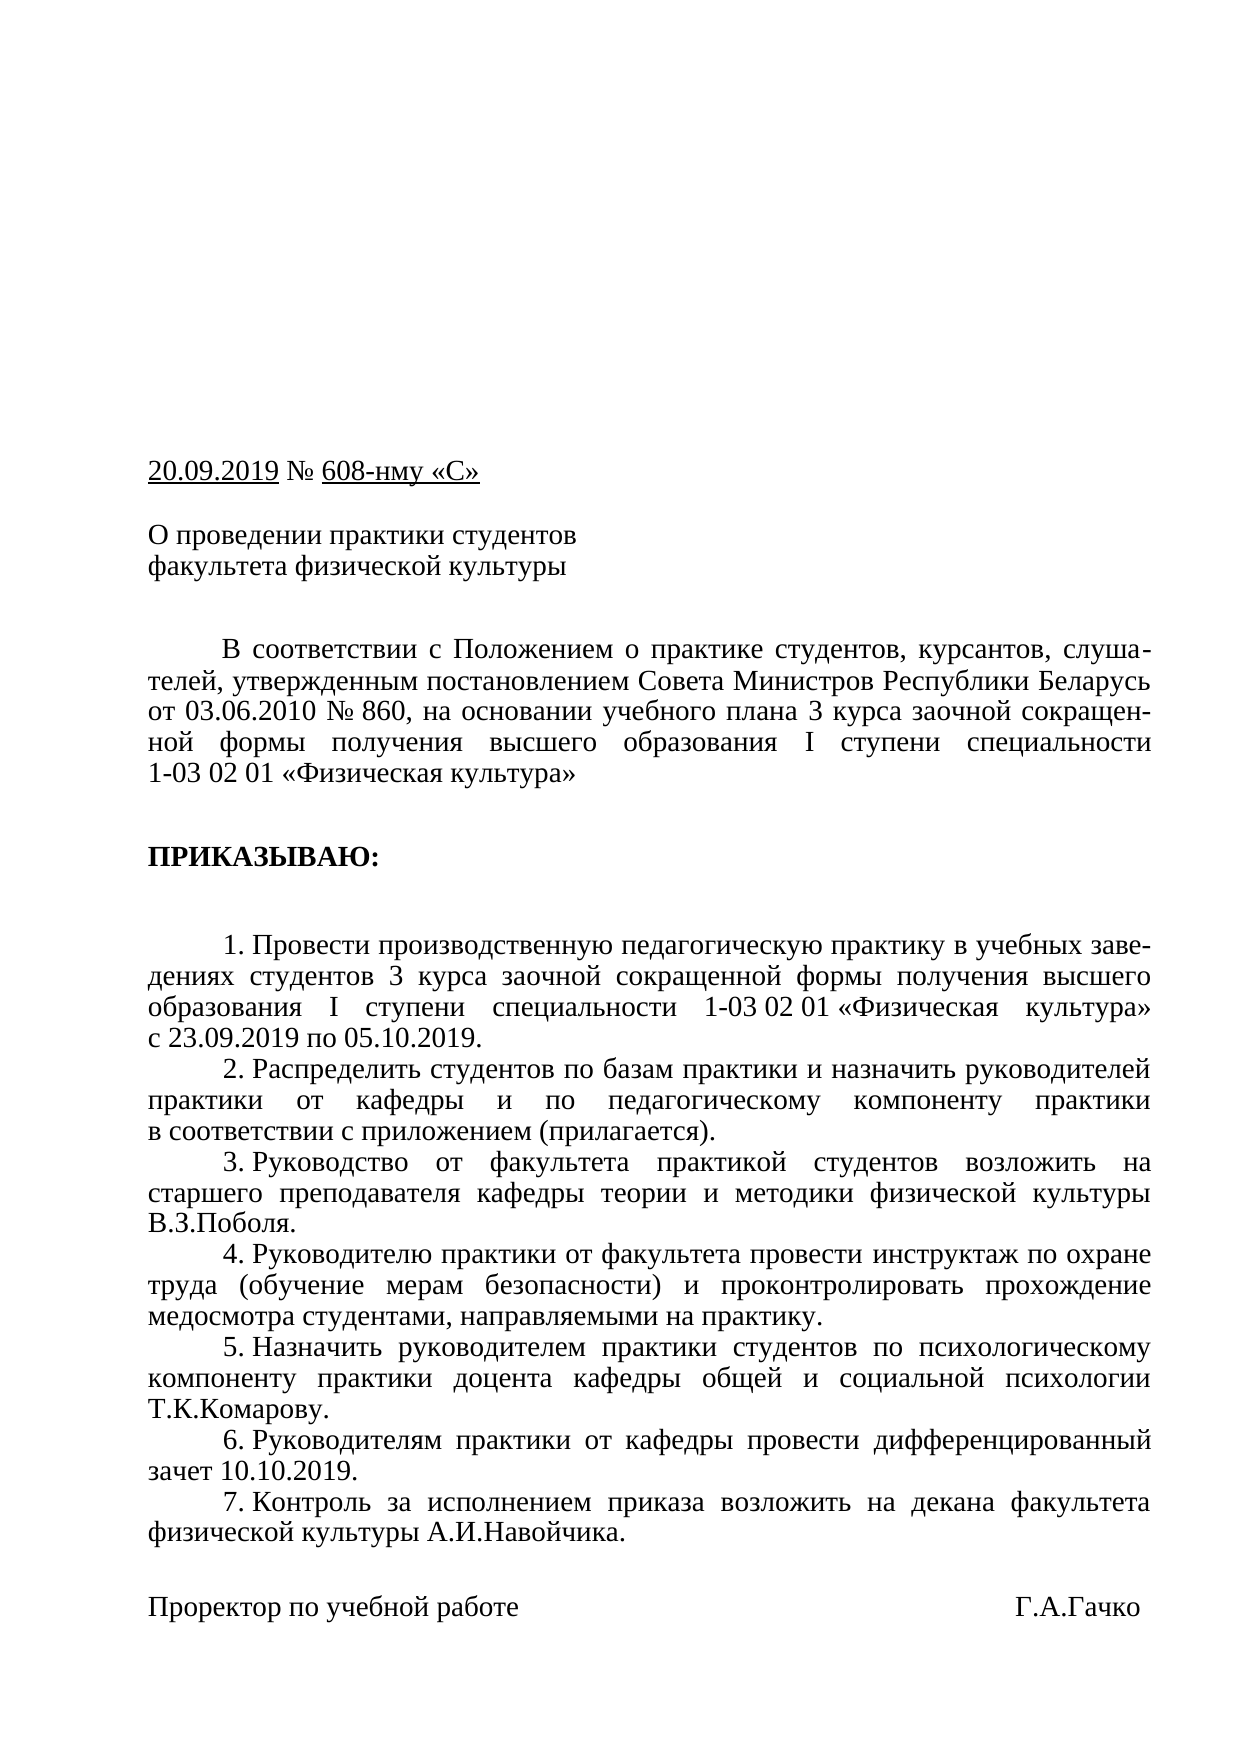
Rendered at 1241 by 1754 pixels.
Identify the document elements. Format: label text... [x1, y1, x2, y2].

subtitle факультета физической культуры [148, 551, 1152, 582]
subtitle 20.09.2019 № 608-нму «С» [148, 453, 1152, 486]
text В соответствии с Положением о практике студентов, курсантов, слуша-телей, утвержденным постановлением Совета Министров Республики Беларусь от 03.06.2010 № 860, на основании учебного плана 3 курса заочной сокращен-ной формы получения высшего образования I ступени специальности 1-03 02 01 «Физическая культура» [148, 634, 1152, 789]
text 3. Руководство от факультета практикой студентов возложить на старшего преподавателя кафедры теории и методики физической культуры В.З.Поболя. [148, 1146, 1152, 1239]
subtitle Проректор по учебной работе Г.А.Гачко [148, 1592, 1152, 1623]
text ПРИКАЗЫВАЮ: [148, 842, 1152, 873]
subtitle О проведении практики студентов [148, 520, 1152, 551]
text 7. Контроль за исполнением приказа возложить на декана факультета физической культуры А.И.Навойчика. [148, 1486, 1152, 1548]
text 5. Назначить руководителем практики студентов по психологическому компоненту практики доцента кафедры общей и социальной психологии Т.К.Комарову. [148, 1332, 1152, 1424]
text 1. Провести производственную педагогическую практику в учебных заве-дениях студентов 3 курса заочной сокращенной формы получения высшего образования I ступени специальности 1-03 02 01 «Физическая культура» с 23.09.2019 по 05.10.2019. [148, 930, 1152, 1054]
text 4. Руководителю практики от факультета провести инструктаж по охране труда (обучение мерам безопасности) и проконтролировать прохождение медосмотра студентами, направляемыми на практику. [148, 1239, 1152, 1332]
text 2. Распределить студентов по базам практики и назначить руководителей практики от кафедры и по педагогическому компоненту практики в соответствии с приложением (прилагается). [148, 1054, 1152, 1146]
text 6. Руководителям практики от кафедры провести дифференцированный зачет 10.10.2019. [148, 1424, 1152, 1486]
